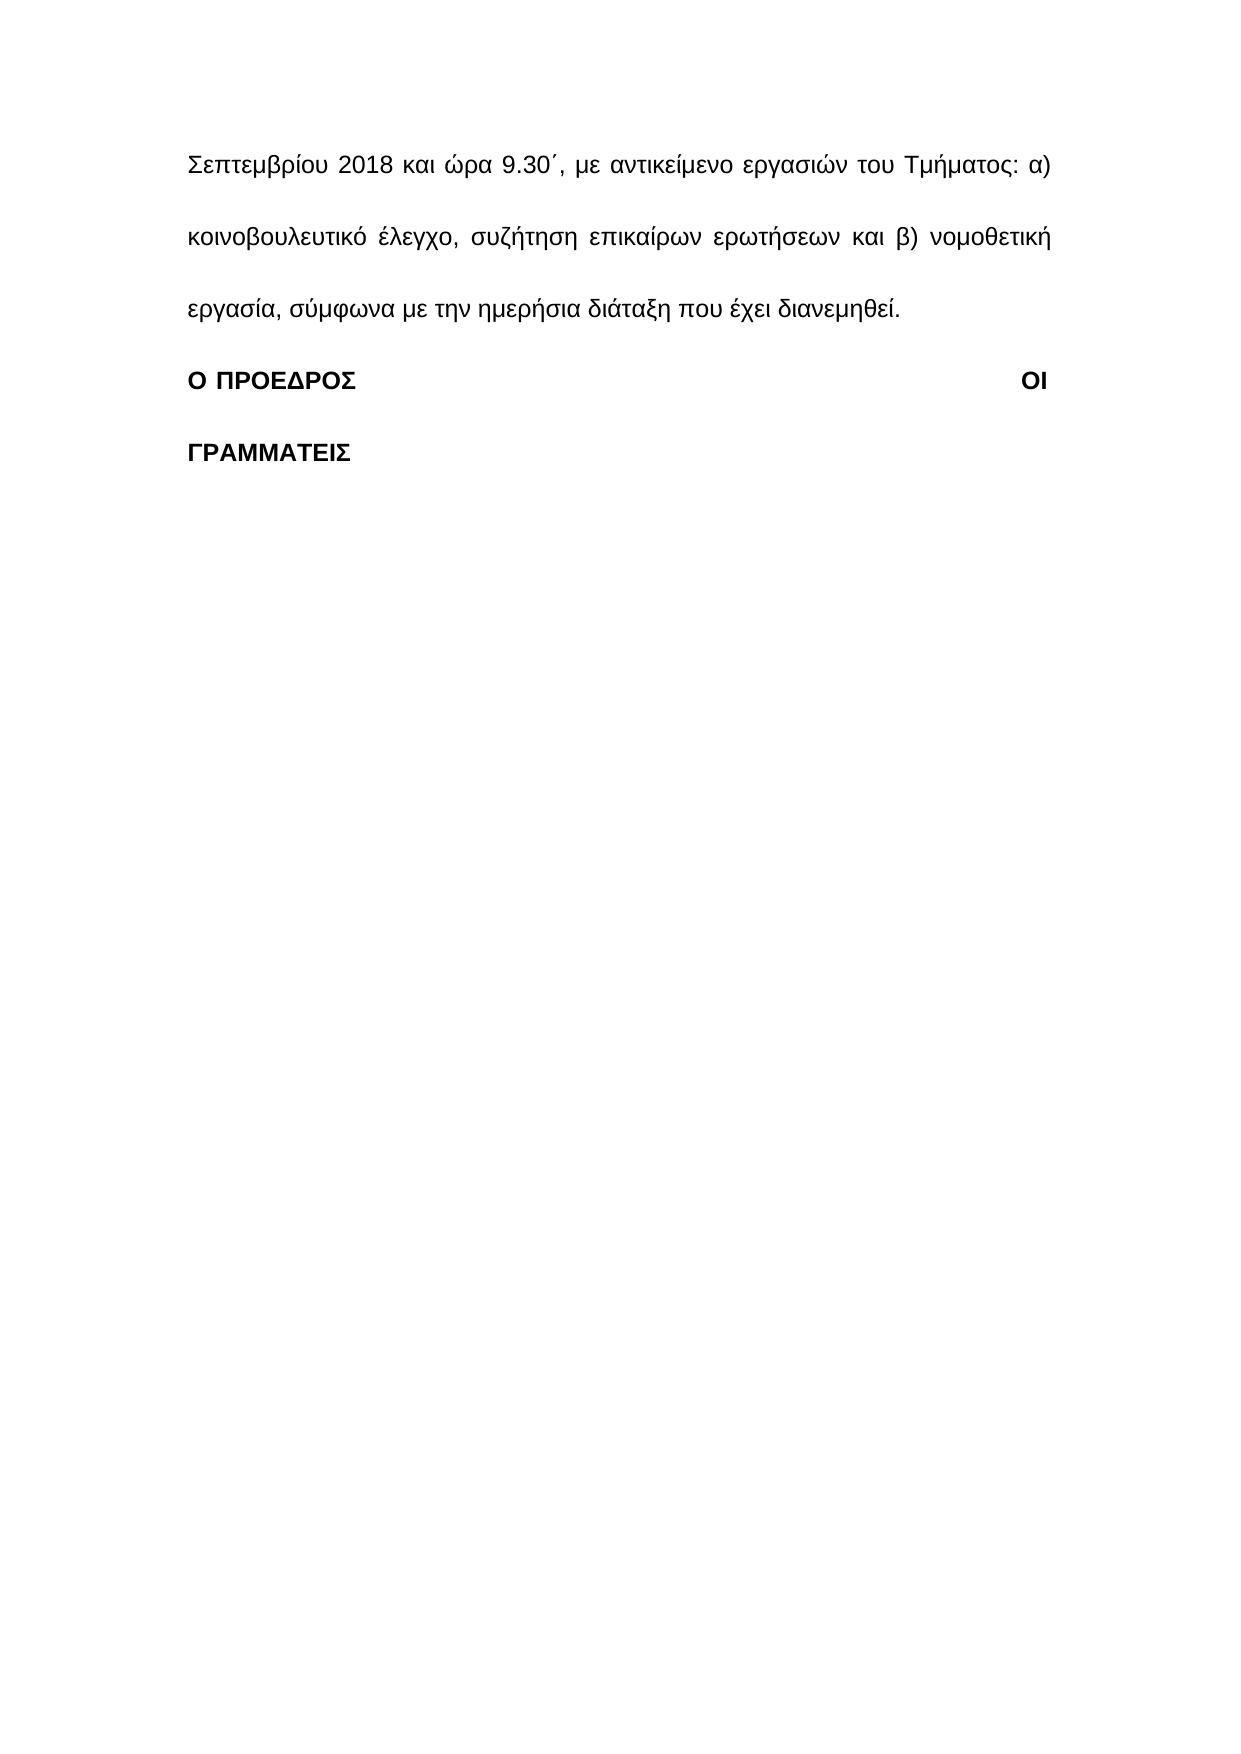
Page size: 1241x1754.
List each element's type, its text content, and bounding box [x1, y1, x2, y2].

text Ο ΠΡΟΕΔΡΟΣ ΟΙ ΓΡΑΜΜΑΤΕΙΣ [187, 366, 1053, 466]
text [187, 150, 1053, 322]
